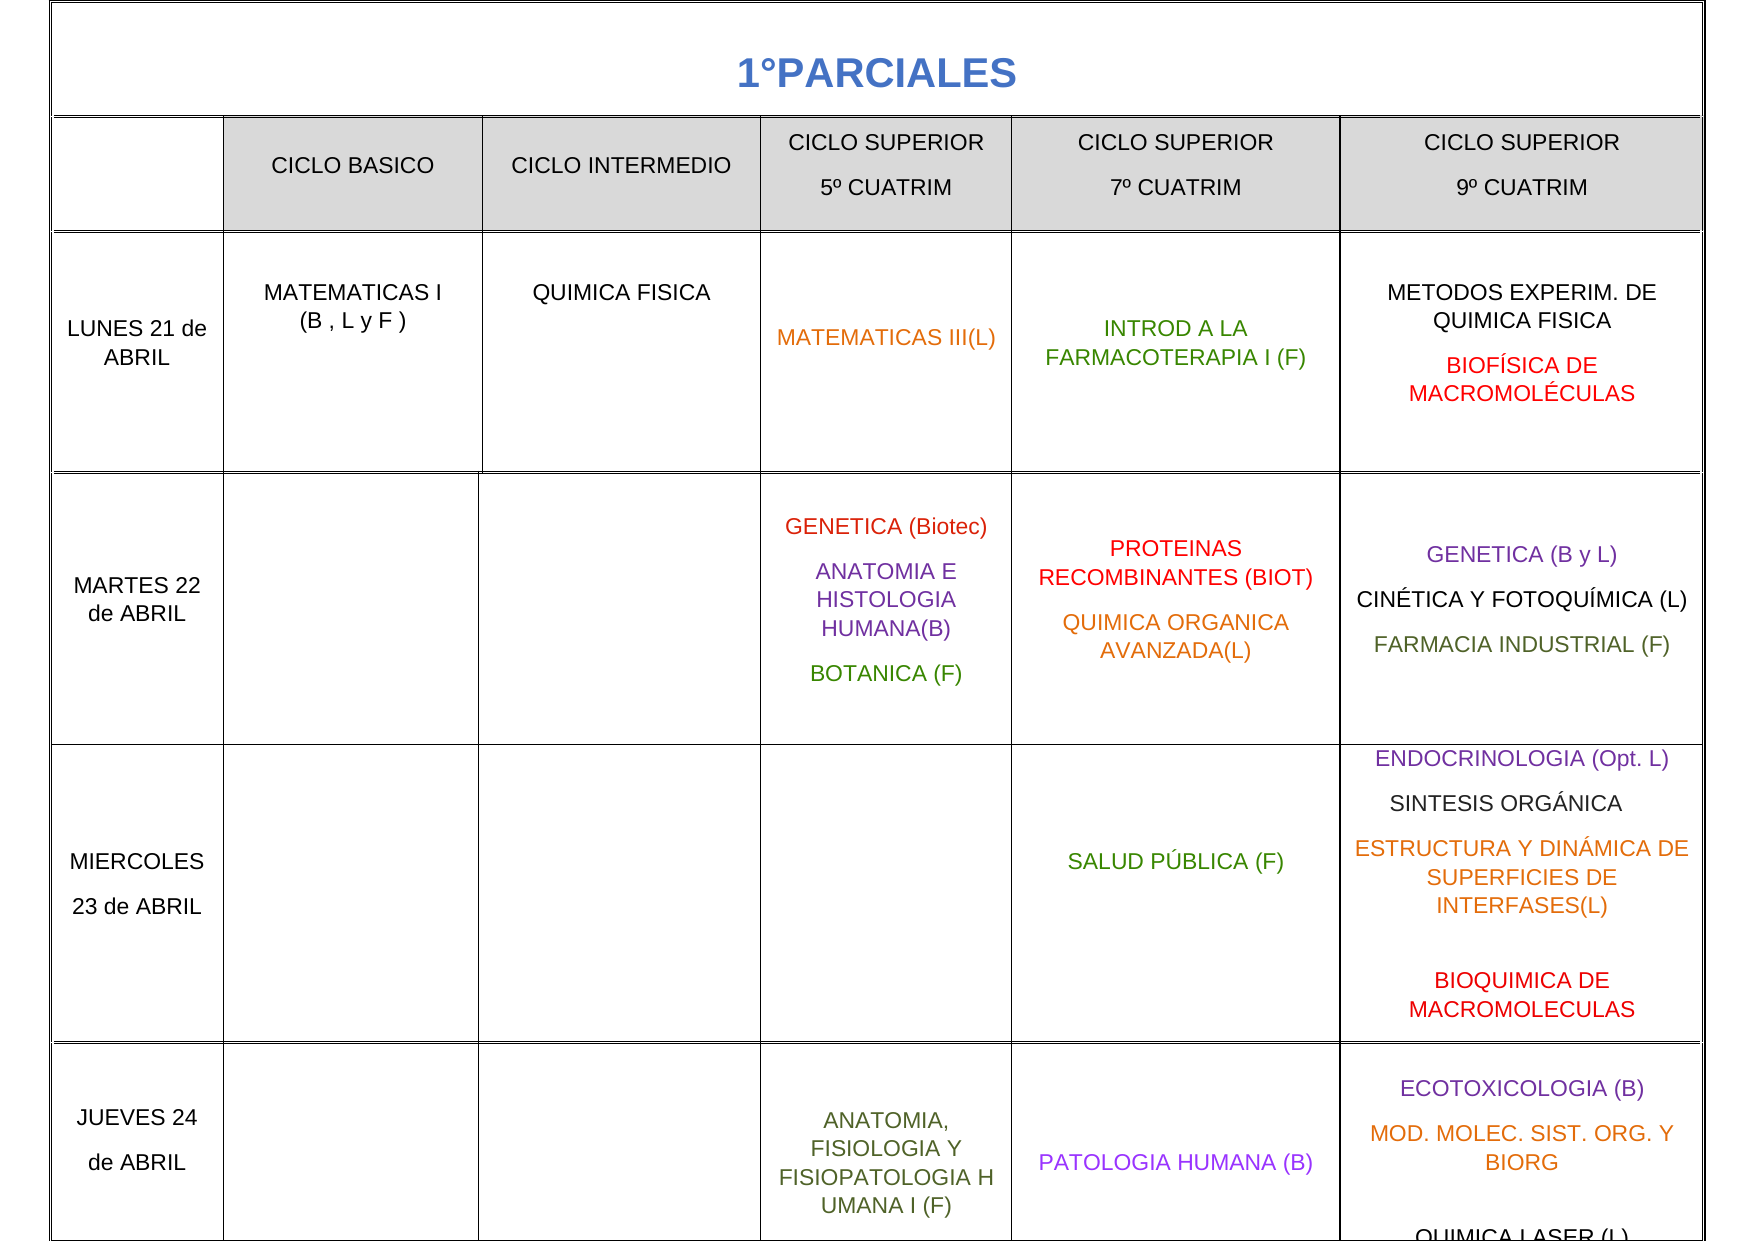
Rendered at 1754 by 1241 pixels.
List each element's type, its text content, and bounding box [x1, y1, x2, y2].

table_cell [761, 745, 1011, 1041]
table_cell PROTEINAS RECOMBINANTES (BIOT) QUIMICA ORGANICA AVANZADA(L) [1012, 474, 1339, 744]
table_cell INTROD A LA FARMACOTERAPIA I (F) [1012, 233, 1339, 471]
table_cell MIERCOLES 23 de ABRIL [52, 745, 223, 1041]
table_cell PATOLOGIA HUMANA (B) [1012, 1044, 1339, 1240]
table_cell GENETICA (B y L) CINÉTICA Y FOTOQUÍMICA (L) FARMACIA INDUSTRIAL (F) [1341, 471, 1702, 744]
table_cell GENETICA (Biotec) ANATOMIA E HISTOLOGIA HUMANA(B) BOTANICA (F) [761, 474, 1011, 744]
table_cell JUEVES 24 de ABRIL [50, 1041, 223, 1240]
table_cell CICLO SUPERIOR 7º CUATRIM [1012, 118, 1339, 230]
table_cell MATEMATICAS I (B , L y F ) [224, 233, 482, 471]
table_cell CICLO SUPERIOR 5º CUATRIM [761, 118, 1011, 230]
table_cell Salud PúbLICA (F) [1012, 745, 1339, 1041]
table_cell [224, 1044, 478, 1240]
table_cell MARTES 22 de ABRIL [52, 471, 223, 744]
table_cell CICLO BASICO [224, 118, 482, 230]
table_cell [224, 474, 478, 744]
table_cell [479, 474, 760, 744]
table_cell ENDOCRINOLOGIA (Opt. L) SINTESIS ORGÁNICA ESTRUCTURA Y DINÁMICA DE SUPERFICIES DE INTERFASES(L) BIOQUIMICA DE MACROMOLECULAS [1341, 745, 1702, 1041]
table_cell CICLO SUPERIOR 9º CUATRIM [1341, 115, 1704, 230]
table_cell [224, 745, 478, 1041]
table_header 1°PARCIALES [52, 3, 1702, 115]
table_cell QUIMICA FISICA [483, 233, 760, 471]
table_cell [479, 1044, 760, 1240]
table_cell LUNES 21 de ABRIL [50, 230, 223, 471]
table_cell [479, 745, 760, 1041]
table_cell MATEMATICAS III(L) [761, 233, 1011, 471]
table_cell ANATOMIA, FISIOLOGIA Y FISIOPATOLOGIA HUMANA I (F) [761, 1044, 1011, 1240]
table_cell [50, 115, 223, 230]
table_cell CICLO INTERMEDIO [483, 118, 760, 230]
table_cell METODOS EXPERIM. DE QUIMICA FISICA BIOFÍSICA DE MACROMOLÉCULAS [1341, 230, 1704, 471]
table_cell ECOTOXICOLOGIA (B) MOD. MOLEC. SIST. ORG. Y BIORG QUIMICA LASER (L) [1341, 1041, 1704, 1240]
